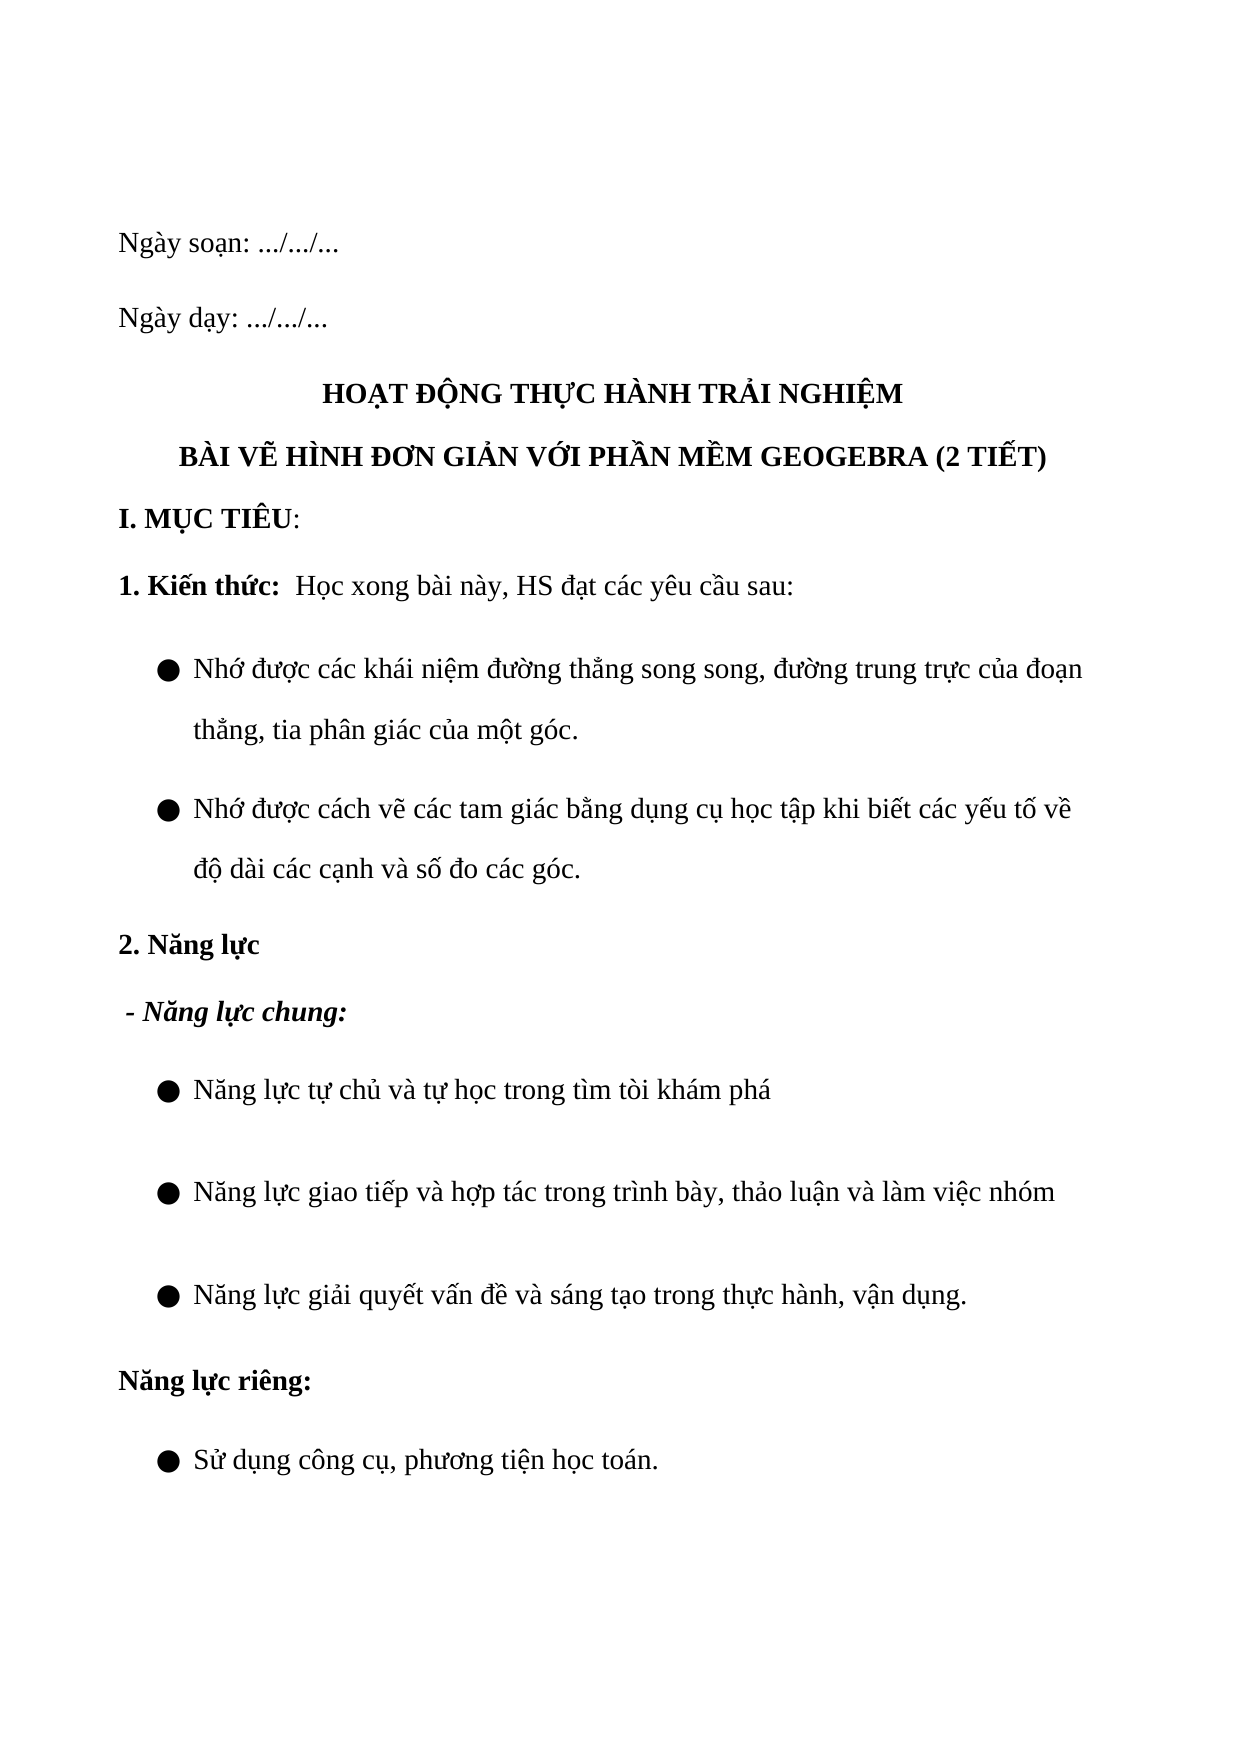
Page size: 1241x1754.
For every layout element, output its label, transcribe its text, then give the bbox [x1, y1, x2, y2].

text 2. Năng lực [118, 927, 1107, 960]
text I. MỤC TIÊU: [118, 502, 1107, 535]
text - Năng lực chung: [118, 994, 1107, 1027]
list Nhớ được các khái niệm đường thẳng song song, đường trung trực của đoạn thẳng, tia phân giác của một góc. [156, 636, 1107, 746]
list Năng lực tự chủ và tự học trong tìm tòi khám phá [156, 1057, 1107, 1116]
text 1. Kiến thức: Học xong bài này, HS đạt các yêu cầu sau: [118, 568, 1107, 602]
text Ngày dạy: .../.../... [118, 301, 1107, 334]
list Năng lực giao tiếp và hợp tác trong trình bày, thảo luận và làm việc nhóm [156, 1159, 1107, 1218]
text Năng lực riêng: [118, 1363, 1107, 1397]
subtitle HOẠT ĐỘNG THỰC HÀNH TRẢI NGHIỆM [118, 376, 1107, 409]
text Ngày soạn: .../.../... [118, 225, 1107, 259]
list Sử dụng công cụ, phương tiện học toán. [156, 1426, 1107, 1486]
list Năng lực giải quyết vấn đề và sáng tạo trong thực hành, vận dụng. [156, 1261, 1107, 1321]
list Nhớ được cách vẽ các tam giác bằng dụng cụ học tập khi biết các yếu tố về độ dài các cạnh và số đo các góc. [156, 775, 1107, 885]
subtitle BÀI VẼ HÌNH ĐƠN GIẢN VỚI PHẦN MỀM GEOGEBRA (2 TIẾT) [118, 439, 1107, 472]
